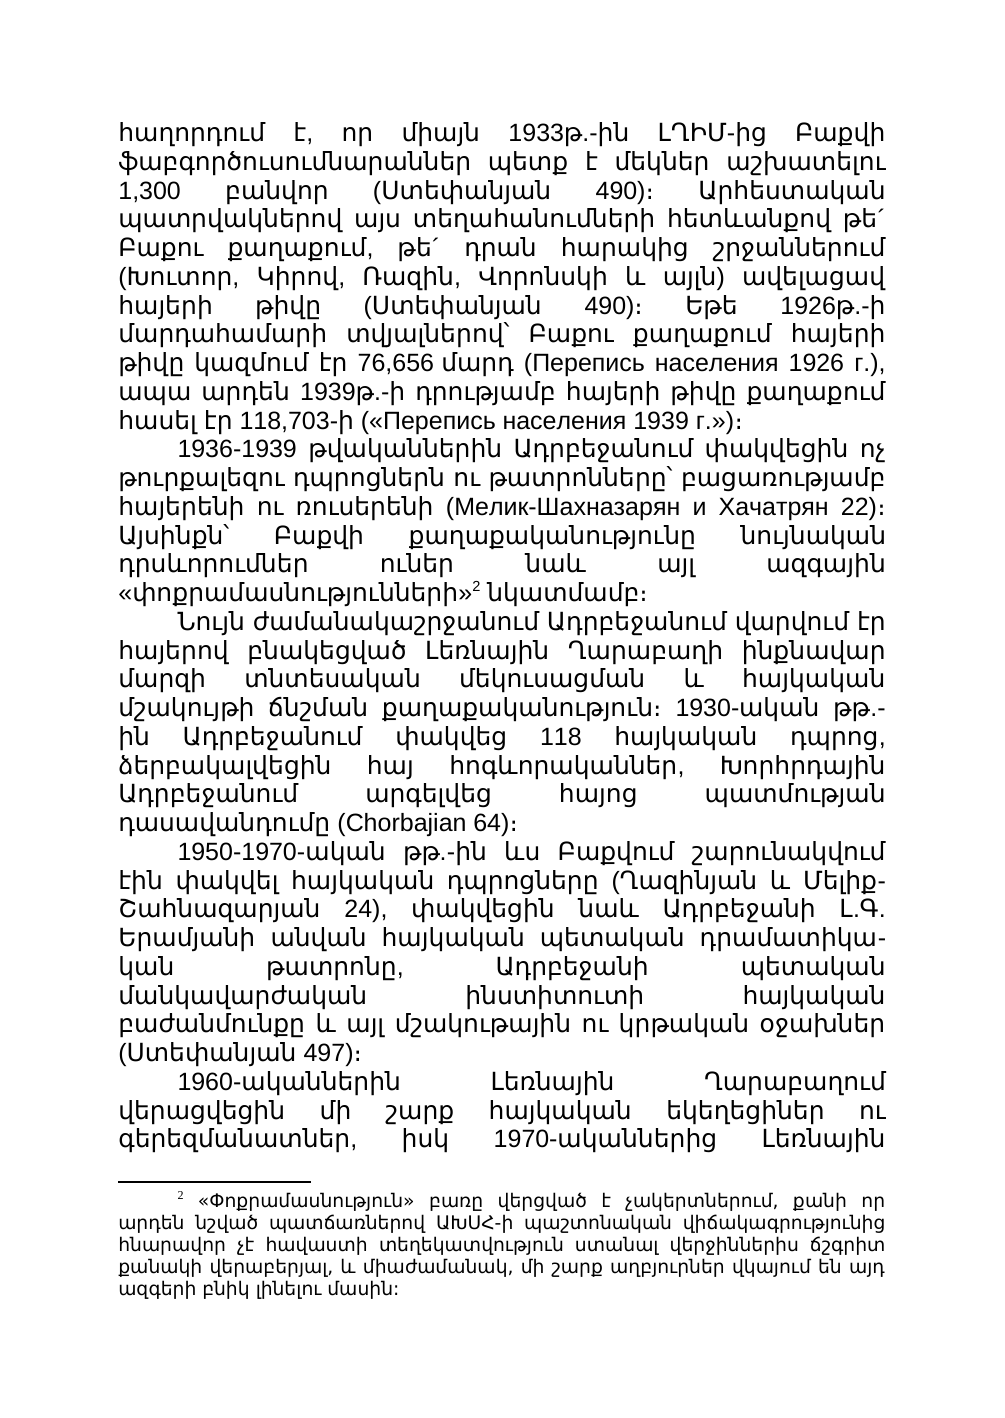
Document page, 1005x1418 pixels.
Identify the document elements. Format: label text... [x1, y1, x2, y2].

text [118, 118, 886, 434]
text 1950-1970-ական թթ.-ին ևս Բաքվում շարունակվում էին փակվել հայկական դպրոցները (Ղազինյան և Մելիք-Շահնազարյան 24), փակվեցին նաև Ադրբեջանի Լ.Գ. Երամյանի անվան հայկական պետական դրամատիկական թատրոնը, Ադրբեջանի պետական մանկավարժական ինստիտուտի հայկական բաժանմունքը և այլ մշակութային ու կրթական օջախներ (Ստեփանյան 497)։ [118, 837, 886, 1067]
text 1936-1939 թվականներին Ադրբեջանում փակվեցին ոչ թուրքալեզու դպրոցներն ու թատրոնները՝ բացառությամբ հայերենի ու ռուսերենի (Мелик-Шахназарян и Хачатрян 22)։ Այսինքն՝ Բաքվի քաղաքականությունը նույնական դրսևորումներ ուներ նաև այլ ազգային «փոքրամասնությունների» նկատմամբ։ [118, 434, 886, 607]
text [118, 1067, 886, 1153]
text Նույն ժամանակաշրջանում Ադրբեջանում վարվում էր հայերով բնակեցված Լեռնային Ղարաբաղի ինքնավար մարզի տնտեսական մեկուսացման և հայկական մշակույթի ճնշման քաղաքականություն։ 1930-ական թթ.-ին Ադրբեջանում փակվեց 118 հայկական դպրոց, ձերբակալվեցին հայ հոգևորականներ, Խորհրդային Ադրբեջանում արգելվեց հայոց պատմության դասավանդումը (Chorbajian 64)։ [118, 607, 886, 837]
